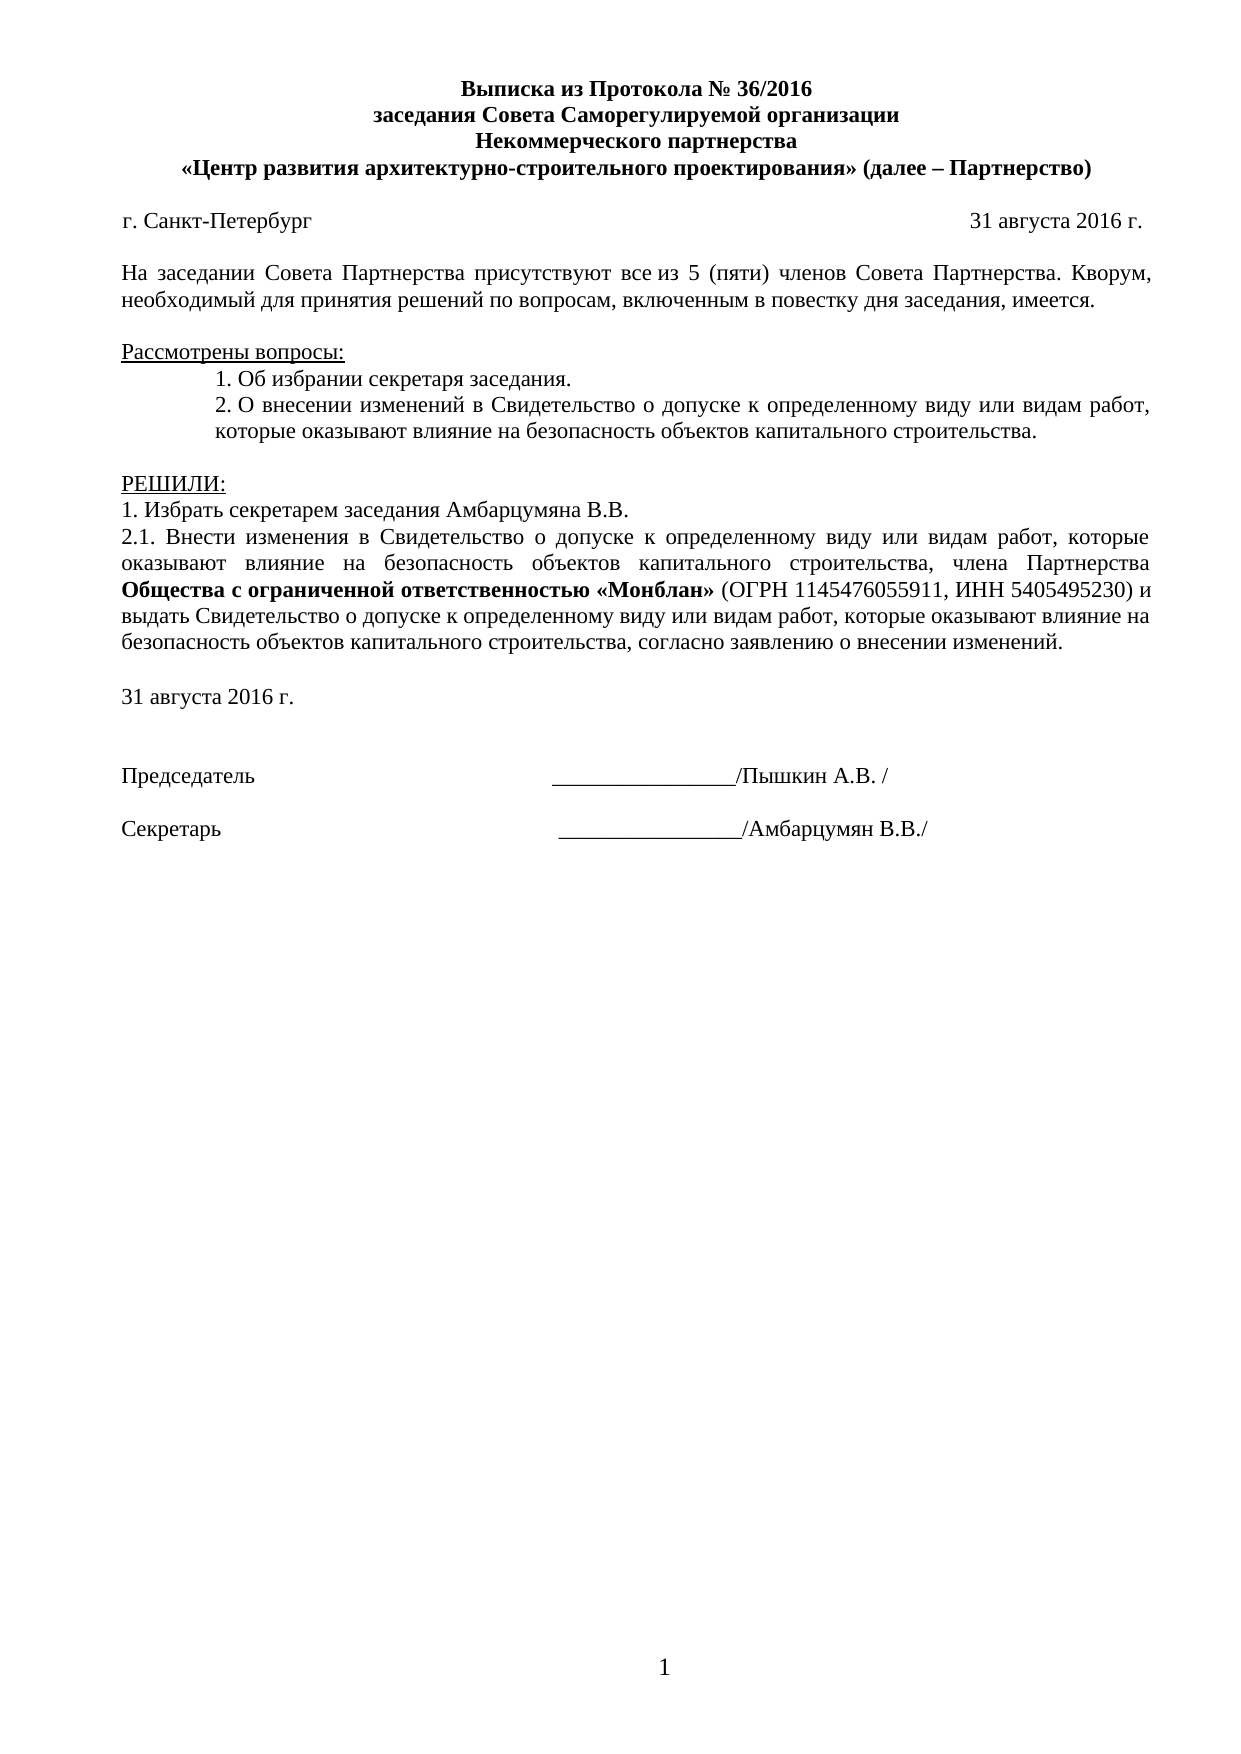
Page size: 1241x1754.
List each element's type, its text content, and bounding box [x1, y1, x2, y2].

text Рассмотрены вопросы: [121, 338, 1152, 365]
text Секретарь ________________/Амбарцумян В.В./ [121, 815, 1152, 842]
text 1. Избрать секретарем заседания Амбарцумяна В.В. [121, 497, 1152, 523]
text РЕШИЛИ: [121, 470, 1152, 497]
text 1. Об избрании секретаря заседания. [215, 365, 1152, 391]
text 31 августа 2016 г. [121, 683, 1152, 710]
text 2. О внесении изменений в Свидетельство о допуске к определенному виду или видам работ, которые оказывают влияние на безопасность объектов капитального строительства. [215, 391, 1152, 444]
table_header г. Санкт-Петербург [111, 207, 632, 233]
text Некоммерческого партнерства [121, 128, 1152, 154]
table_header 31 августа 2016 г. [633, 207, 1154, 233]
text На заседании Совета Партнерства присутствуют все из 5 (пяти) членов Совета Партнерства. Кворум, необходимый для принятия решений по вопросам, включенным в повестку дня заседания, имеется. [121, 259, 1152, 312]
text Выписка из Протокола № 36/2016 [121, 75, 1152, 101]
text Председатель ________________/Пышкин А.В. / [121, 762, 1152, 789]
text «Центр развития архитектурно-строительного проектирования» (далее – Партнерство) [121, 154, 1152, 180]
text 2.1. Внести изменения в Свидетельство о допуске к определенному виду или видам работ, которые оказывают влияние на безопасность объектов капитального строительства, члена Партнерства Общества с ограниченной ответственностью «Монблан» (ОГРН 1145476055911, ИНН 5405495230) и выдать Свидетельство о допуске к определенному виду или видам работ, которые оказывают влияние на безопасность объектов капитального строительства, согласно заявлению о внесении изменений. [121, 523, 1152, 655]
text заседания Совета Саморегулируемой организации [121, 101, 1152, 128]
